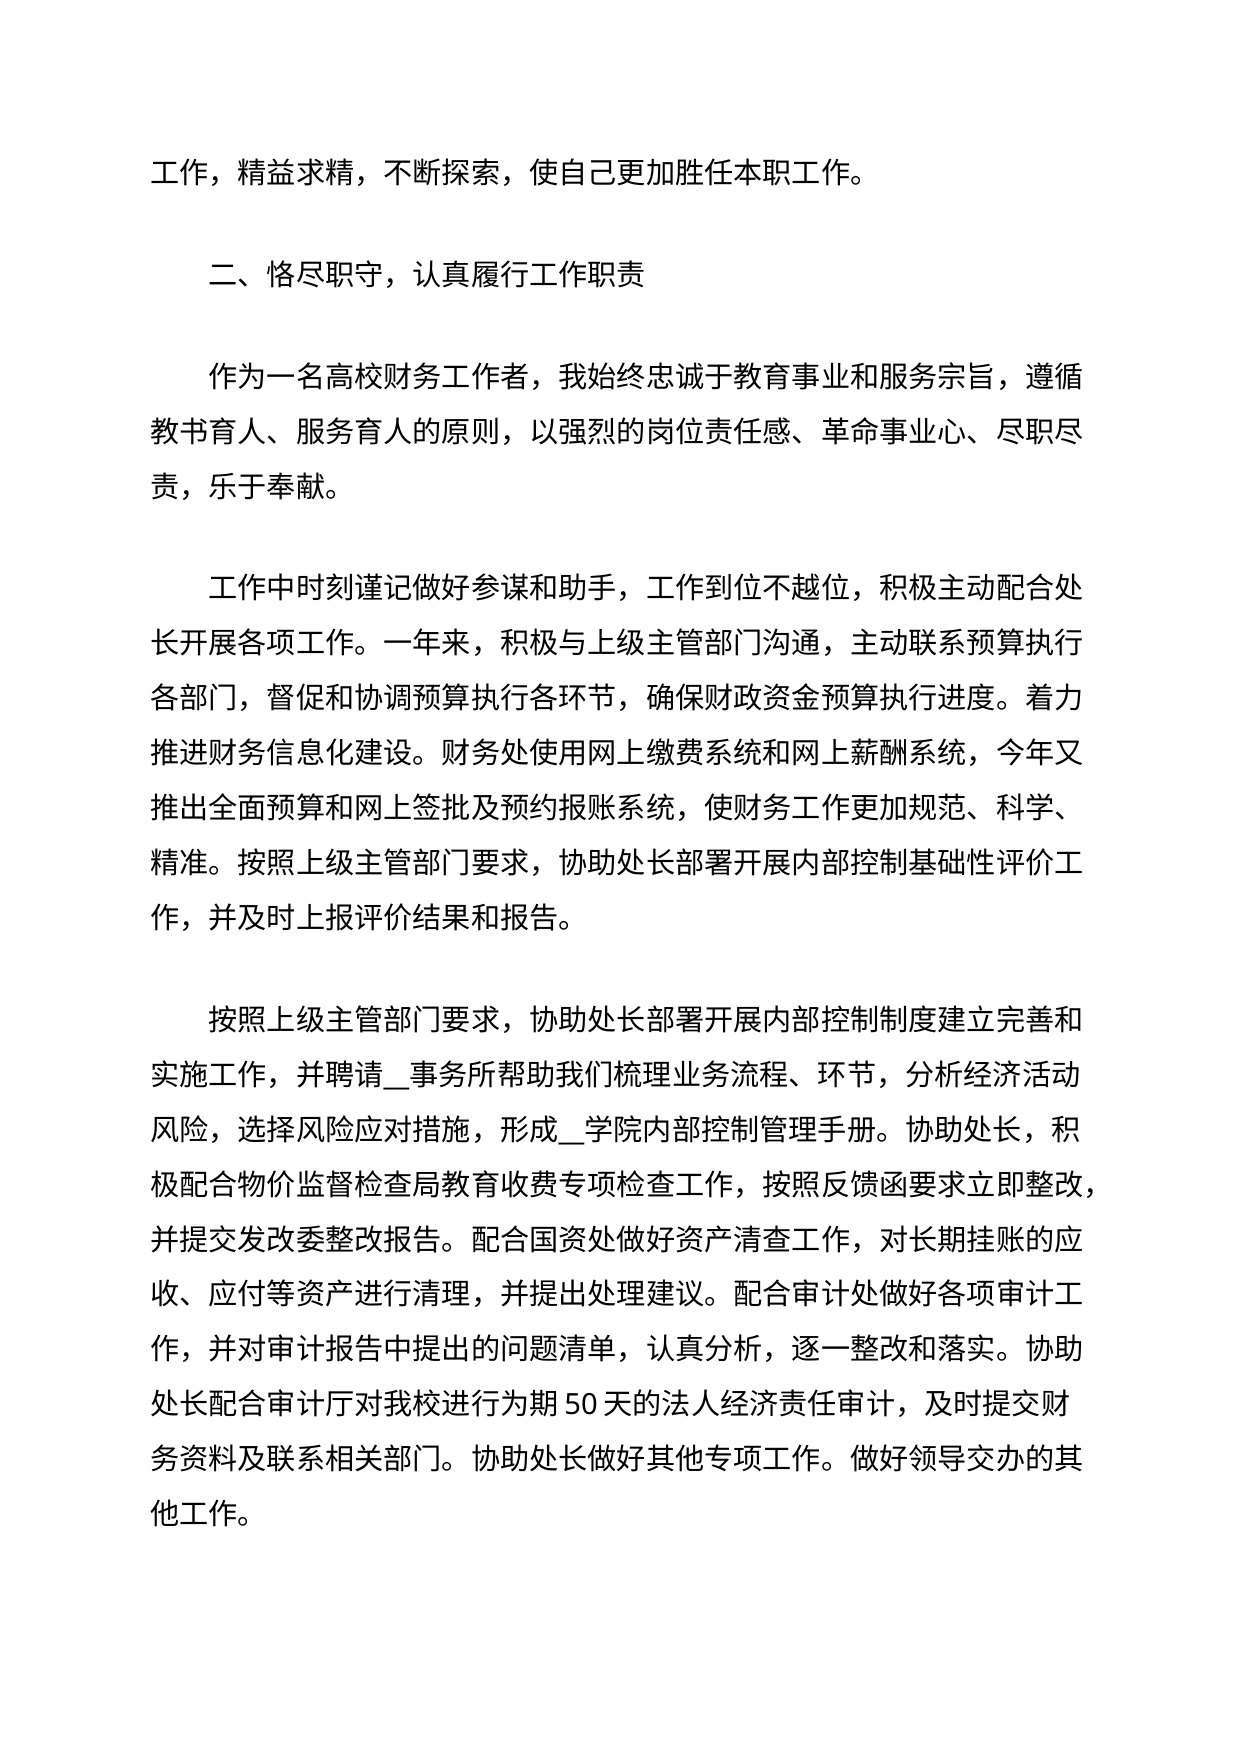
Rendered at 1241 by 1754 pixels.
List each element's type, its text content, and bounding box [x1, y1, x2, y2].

text 按照上级主管部门要求，协助处长部署开展内部控制制度建立完善和实施工作，并聘请__事务所帮助我们梳理业务流程、环节，分析经济活动风险，选择风险应对措施，形成__学院内部控制管理手册。协助处长，积极配合物价监督检查局教育收费专项检查工作，按照反馈函要求立即整改，并提交发改委整改报告。配合国资处做好资产清查工作，对长期挂账的应收、应付等资产进行清理，并提出处理建议。配合审计处做好各项审计工作，并对审计报告中提出的问题清单，认真分析，逐一整改和落实。协助处长配合审计厅对我校进行为期50天的法人经济责任审计，及时提交财务资料及联系相关部门。协助处长做好其他专项工作。做好领导交办的其他工作。 [150, 996, 1090, 1533]
text 工作中时刻谨记做好参谋和助手，工作到位不越位，积极主动配合处长开展各项工作。一年来，积极与上级主管部门沟通，主动联系预算执行各部门，督促和协调预算执行各环节，确保财政资金预算执行进度。着力推进财务信息化建设。财务处使用网上缴费系统和网上薪酬系统，今年又推出全面预算和网上签批及预约报账系统，使财务工作更加规范、科学、精准。按照上级主管部门要求，协助处长部署开展内部控制基础性评价工作，并及时上报评价结果和报告。 [150, 565, 1090, 937]
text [150, 150, 1090, 192]
text 二、恪尽职守，认真履行工作职责 [150, 252, 1090, 294]
text 作为一名高校财务工作者，我始终忠诚于教育事业和服务宗旨，遵循教书育人、服务育人的原则，以强烈的岗位责任感、革命事业心、尽职尽责，乐于奉献。 [150, 353, 1090, 506]
